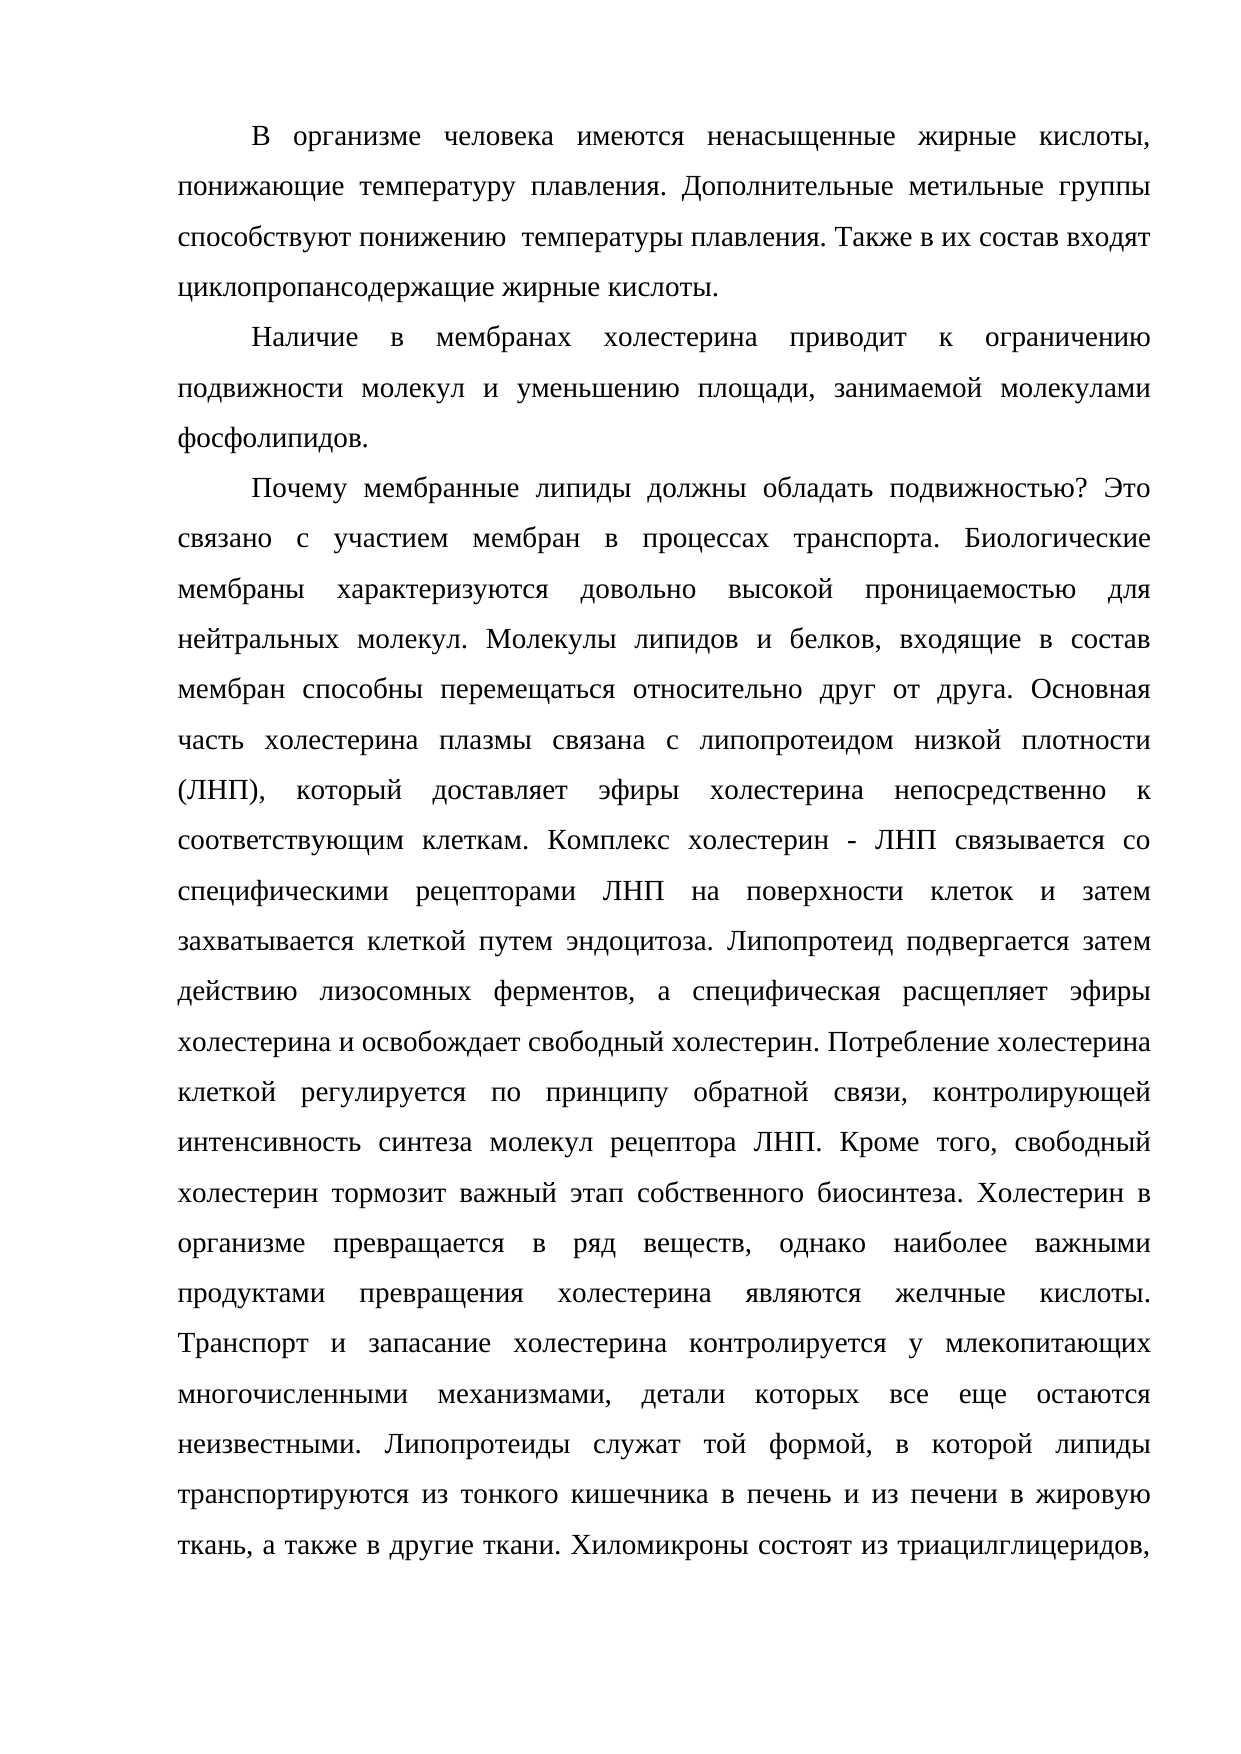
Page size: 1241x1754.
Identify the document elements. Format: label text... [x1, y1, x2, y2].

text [177, 470, 1152, 1560]
text Наличие в мембранах холестерина приводит к ограничению подвижности молекул и уменьшению площади, занимаемой молекулами фосфолипидов. [177, 319, 1152, 453]
text В организме человека имеются ненасыщенные жирные кислоты, понижающие температуру плавления. Дополнительные метильные группы способствуют понижению температуры плавления. Также в их состав входят циклопропансодержащие жирные кислоты. [177, 118, 1152, 303]
